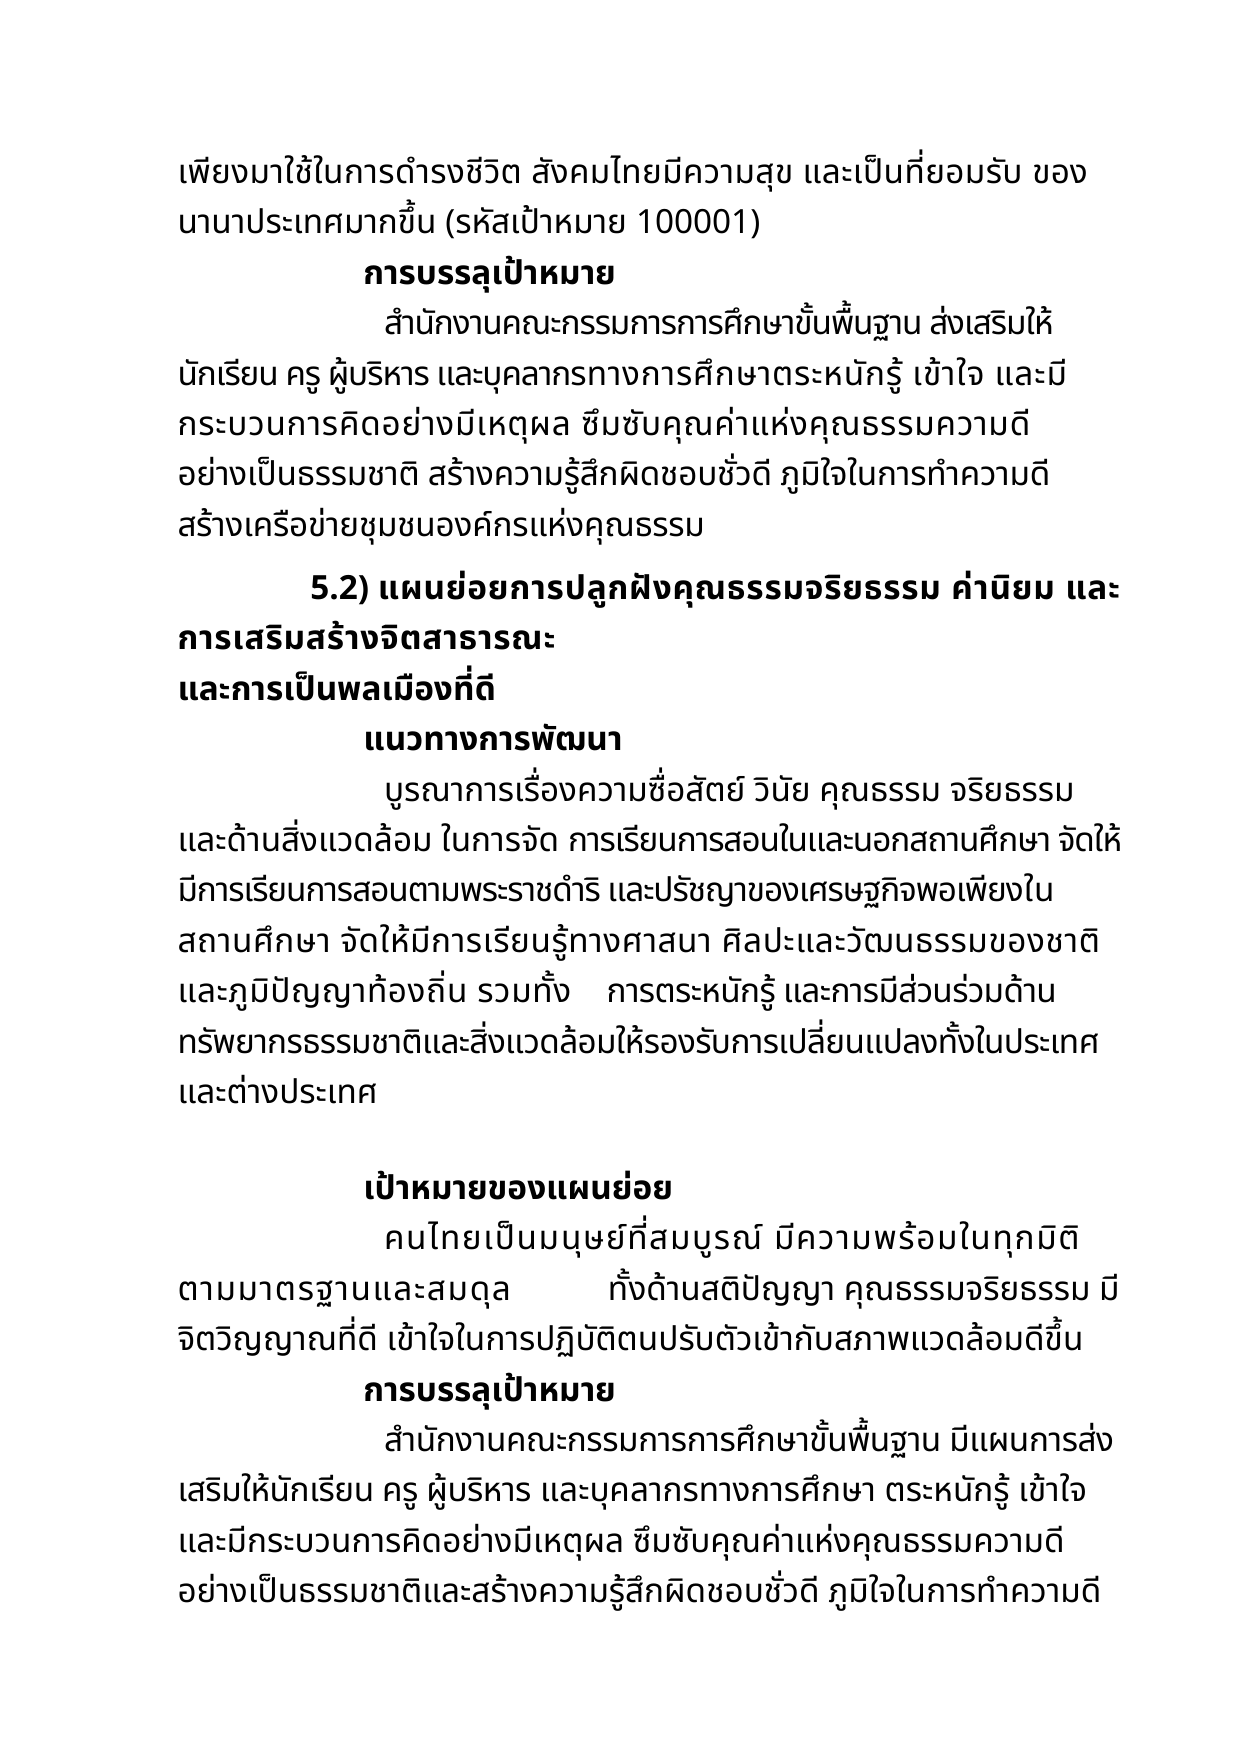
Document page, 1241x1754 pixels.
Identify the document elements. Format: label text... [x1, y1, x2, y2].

text การบรรลุเป้าหมาย [177, 1366, 1122, 1416]
text บูรณาการเรื่องความซื่อสัตย์ วินัย คุณธรรม จริยธรรม และด้านสิ่งแวดล้อม ในการจัด การเรียนการสอนในและนอกสถานศึกษา จัดให้มีการเรียนการสอนตามพระราชดำริ และปรัชญาของเศรษฐกิจพอเพียงในสถานศึกษา จัดให้มีการเรียนรู้ทางศาสนา ศิลปะและวัฒนธรรมของชาติและภูมิปัญญาท้องถิ่น รวมทั้ง การตระหนักรู้ และการมีส่วนร่วมด้านทรัพยากรธรรมชาติและสิ่งแวดล้อมให้รองรับการเปลี่ยนแปลงทั้งในประเทศและต่างประเทศ [177, 766, 1122, 1118]
text การบรรลุเป้าหมาย [177, 249, 1122, 299]
text สำนักงานคณะกรรมการการศึกษาขั้นพื้นฐาน ส่งเสริมให้นักเรียน ครู ผู้บริหาร และบุคลากรทางการศึกษาตระหนักรู้ เข้าใจ และมีกระบวนการคิดอย่างมีเหตุผล ซึมซับคุณค่าแห่งคุณธรรมความดี อย่างเป็นธรรมชาติ สร้างความรู้สึกผิดชอบชั่วดี ภูมิใจในการทำความดี สร้างเครือข่ายชุมชนองค์กรแห่งคุณธรรม [177, 299, 1122, 551]
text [177, 148, 1122, 249]
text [177, 1416, 1122, 1618]
text 5.2) แผนย่อยการปลูกฝังคุณธรรมจริยธรรม ค่านิยม และการเสริมสร้างจิตสาธารณะ และการเป็นพลเมืองที่ดี [177, 564, 1122, 715]
text แนวทางการพัฒนา [177, 715, 1122, 766]
text เป้าหมายของแผนย่อย [177, 1164, 1122, 1214]
text คนไทยเป็นมนุษย์ที่สมบูรณ์ มีความพร้อมในทุกมิติตามมาตรฐานและสมดุล ทั้งด้านสติปัญญา คุณธรรมจริยธรรม มีจิตวิญญาณที่ดี เข้าใจในการปฏิบัติตนปรับตัวเข้ากับสภาพแวดล้อมดีขึ้น [177, 1214, 1122, 1366]
